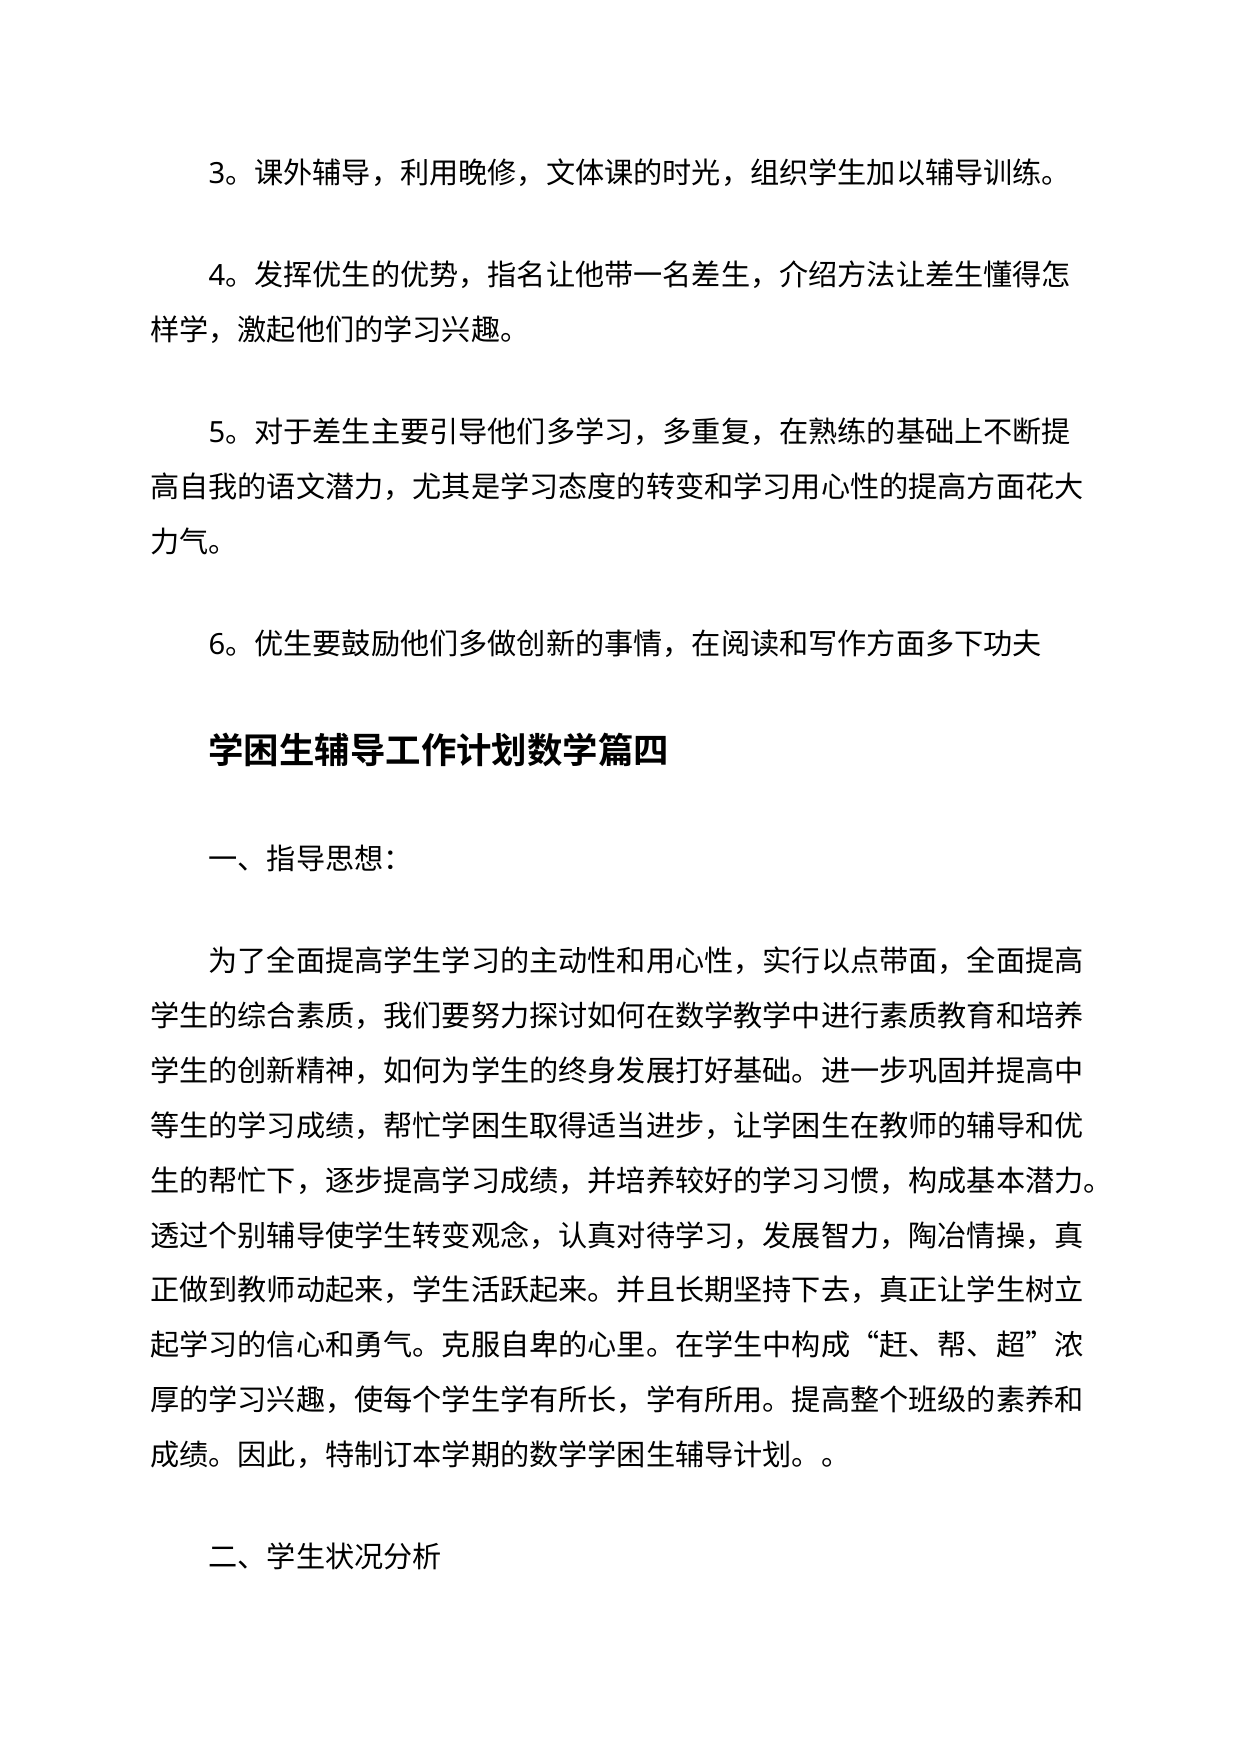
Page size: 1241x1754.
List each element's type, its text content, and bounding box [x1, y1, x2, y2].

text 为了全面提高学生学习的主动性和用心性，实行以点带面，全面提高学生的综合素质，我们要努力探讨如何在数学教学中进行素质教育和培养学生的创新精神，如何为学生的终身发展打好基础。进一步巩固并提高中等生的学习成绩，帮忙学困生取得适当进步，让学困生在教师的辅导和优生的帮忙下，逐步提高学习成绩，并培养较好的学习习惯，构成基本潜力。透过个别辅导使学生转变观念，认真对待学习，发展智力，陶冶情操，真正做到教师动起来，学生活跃起来。并且长期坚持下去，真正让学生树立起学习的信心和勇气。克服自卑的心里。在学生中构成“赶、帮、超”浓厚的学习兴趣，使每个学生学有所长，学有所用。提高整个班级的素养和成绩。因此，特制订本学期的数学学困生辅导计划。。 [150, 938, 1090, 1474]
text 5。对于差生主要引导他们多学习，多重复，在熟练的基础上不断提高自我的语文潜力，尤其是学习态度的转变和学习用心性的提高方面花大力气。 [150, 409, 1090, 561]
text 学困生辅导工作计划数学篇四 [150, 722, 1090, 774]
text 3。课外辅导，利用晚修，文体课的时光，组织学生加以辅导训练。 [150, 150, 1090, 192]
text 一、指导思想： [150, 836, 1090, 878]
text 4。发挥优生的优势，指名让他带一名差生，介绍方法让差生懂得怎样学，激起他们的学习兴趣。 [150, 252, 1090, 349]
text 6。优生要鼓励他们多做创新的事情，在阅读和写作方面多下功夫 [150, 620, 1090, 663]
text 二、学生状况分析 [150, 1533, 1090, 1576]
